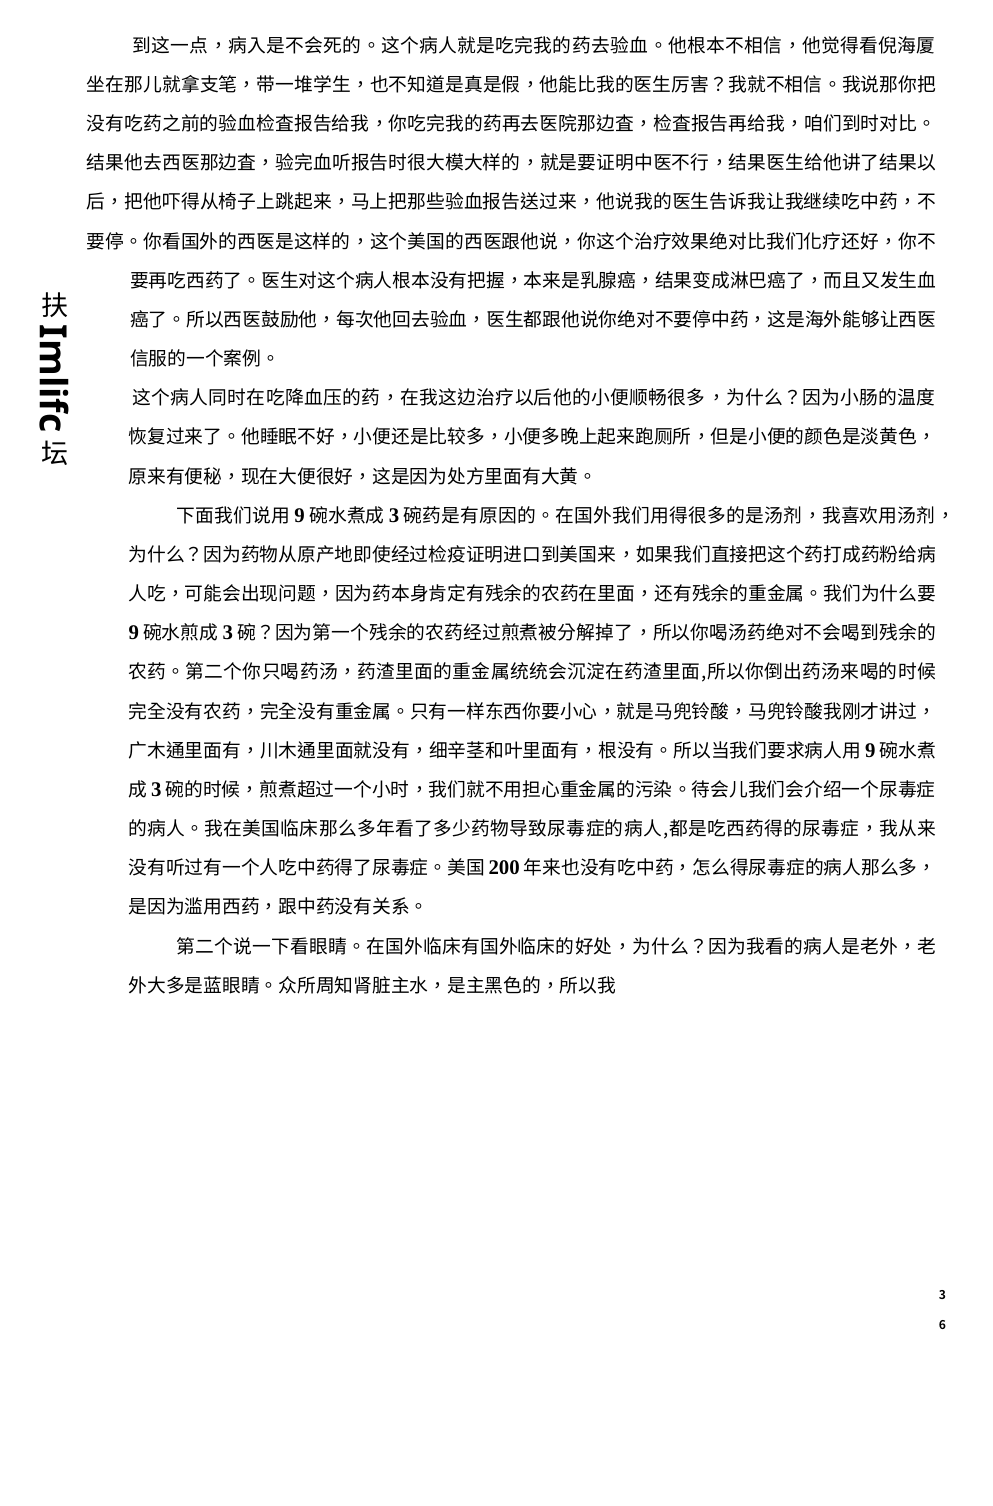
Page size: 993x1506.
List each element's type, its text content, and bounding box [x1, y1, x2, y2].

text 这个病人同时在吃降血压的药，在我这边治疗以后他的小便顺畅很多，为什么？因为小肠的温度恢复过来了。他睡眠不好，小便还是比较多，小便多晚上起来跑厕所，但是小便的颜色是淡黄色，原来有便秘，现在大便很好，这是因为处方里面有大黄。 [128, 373, 936, 491]
text 到这一点，病入是不会死的。这个病人就是吃完我的药去验血。他根本不相信，他觉得看倪海厦坐在那儿就拿支笔，带一堆学生，也不知道是真是假，他能比我的医生厉害？我就不相信。我说那你把没有吃药之前的验血检査报告给我，你吃完我的药再去医院那边査，检査报告再给我，咱们到时对比。结果他去西医那边査，验完血听报告时很大模大样的，就是要证明中医不行，结果医生给他讲了结果以后，把他吓得从椅子上跳起来，马上把那些验血报告送过来，他说我的医生告诉我让我继续吃中药，不要停。你看国外的西医是这样的，这个美国的西医跟他说，你这个治疗效果绝对比我们化疗还好，你不要再吃西药了。医生对这个病人根本没有把握，本来是乳腺癌，结果变成淋巴癌了，而且又发生血癌了。所以西医鼓励他，每次他回去验血，医生都跟他说你绝对不要停中药，这是海外能够让西医信服的一个案例。 [87, 21, 936, 373]
text 下面我们说用9碗水煮成3碗药是有原因的。在国外我们用得很多的是汤剂，我喜欢用汤剂，为什么？因为药物从原产地即使经过检疫证明进口到美国来，如果我们直接把这个药打成药粉给病人吃，可能会出现问题，因为药本身肯定有残余的农药在里面，还有残余的重金属。我们为什么要9碗水煎成3碗？因为第一个残余的农药经过煎煮被分解掉了，所以你喝汤药绝对不会喝到残余的农药。第二个你只喝药汤，药渣里面的重金属统统会沉淀在药渣里面,所以你倒出药汤来喝的时候完全没有农药，完全没有重金属。只有一样东西你要小心，就是马兜铃酸，马兜铃酸我刚才讲过，广木通里面有，川木通里面就没有，细辛茎和叶里面有，根没有。所以当我们要求病人用9碗水煮成3碗的时候，煎煮超过一个小时，我们就不用担心重金属的污染。待会儿我们会介绍一个尿毒症的病人。我在美国临床那么多年看了多少药物导致尿毒症的病人,都是吃西药得的尿毒症，我从来没有听过有一个人吃中药得了尿毒症。美国200年来也没有吃中药，怎么得尿毒症的病人那么多，是因为滥用西药，跟中药没有关系。 [128, 491, 936, 922]
text 第二个说一下看眼睛。在国外临床有国外临床的好处，为什么？因为我看的病人是老外，老外大多是蓝眼睛。众所周知肾脏主水，是主黑色的，所以我 [128, 922, 936, 1000]
